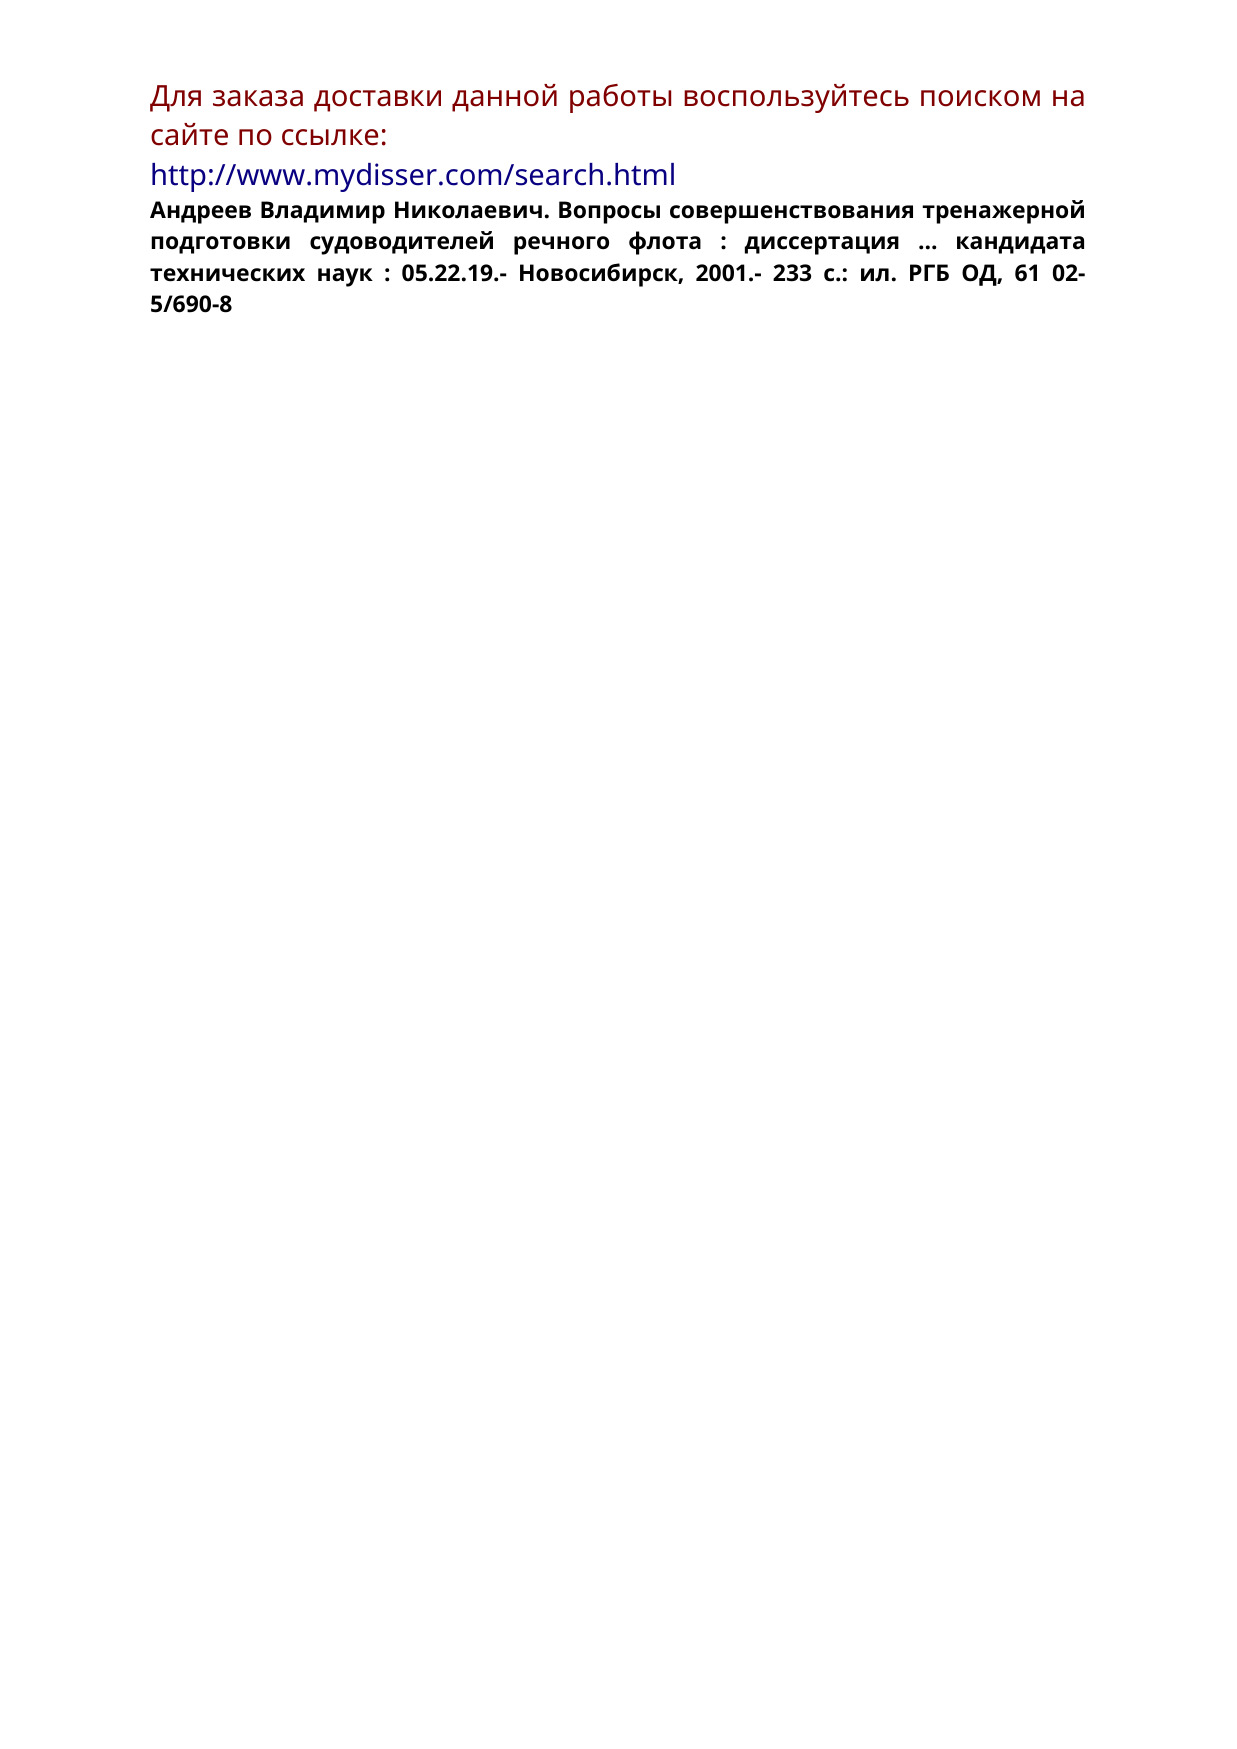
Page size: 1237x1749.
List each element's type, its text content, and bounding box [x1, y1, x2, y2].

text Андреев Владимир Николаевич. Вопросы совершенствования тренажерной подготовки судоводителей речного флота : диссертация ... кандидата технических наук : 05.22.19.- Новосибирск, 2001.- 233 с.: ил. РГБ ОД, 61 02-5/690-8 [150, 194, 1086, 319]
